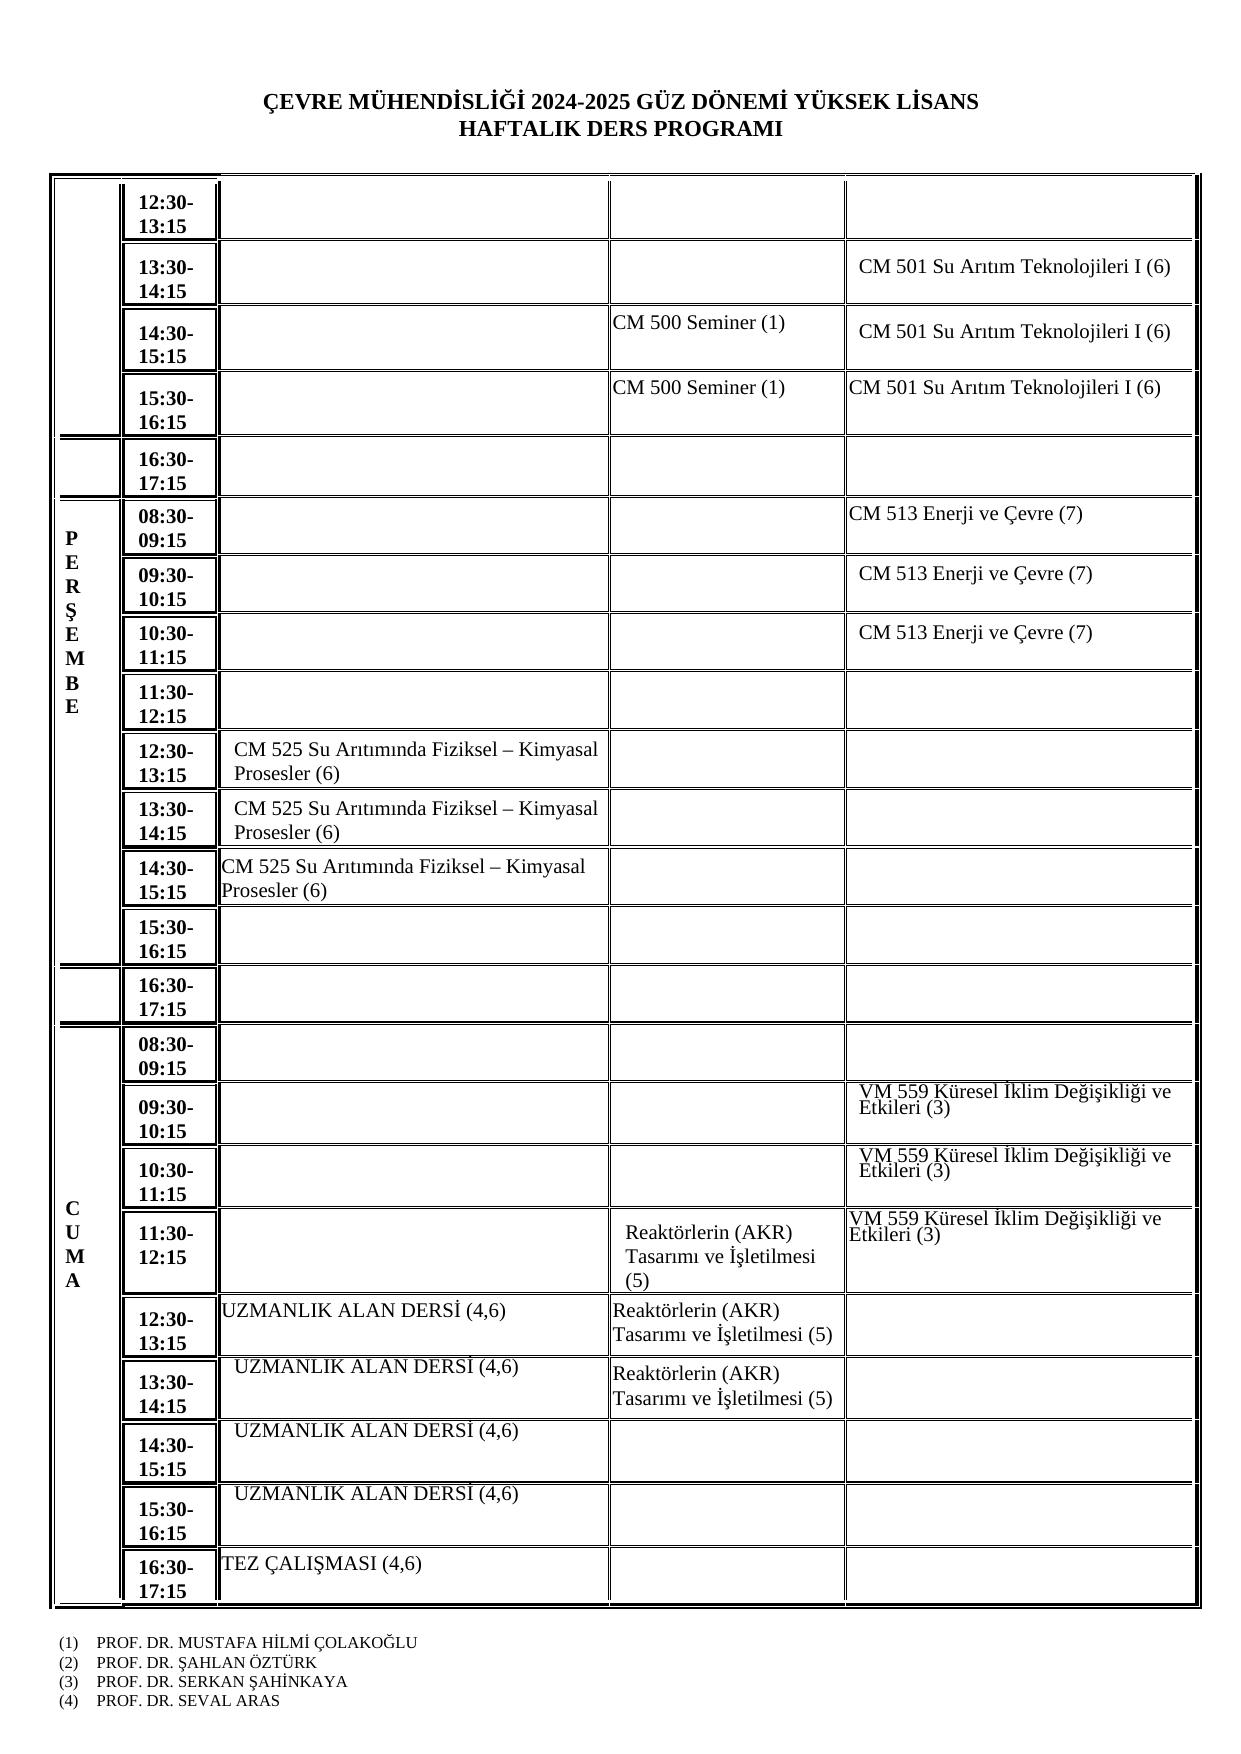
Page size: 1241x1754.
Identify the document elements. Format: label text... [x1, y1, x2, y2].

table_cell [218, 176, 609, 238]
table_cell [611, 498, 844, 552]
table_cell 11:30-12:15 [125, 1213, 215, 1292]
table_cell CM 500 Seminer (1) [611, 372, 844, 434]
table_cell [846, 904, 1198, 963]
table_cell [609, 174, 846, 238]
table_cell 09:30-10:15 [125, 1086, 215, 1143]
table_cell CM 513 Enerji ve Çevre (7) [847, 553, 1198, 611]
table_cell [52, 434, 122, 495]
table_cell 13:30-14:15 [125, 1362, 215, 1418]
table_cell CM 513 Enerji ve Çevre (7) [846, 611, 1198, 669]
table_cell CM 525 Su Arıtımında Fiziksel – Kimyasal Prosesler (6) [221, 849, 608, 904]
table_cell 09:30-10:15 [125, 559, 215, 611]
table_cell [611, 1421, 844, 1481]
table_cell CM 501 Su Arıtım Teknolojileri I (6) [847, 369, 1198, 434]
table_cell 16:30-17:15 [122, 1545, 218, 1603]
table_cell 11:30-12:15 [125, 675, 215, 728]
table_cell CM 513 Enerji ve Çevre (7) [847, 495, 1198, 552]
table_cell [52, 963, 122, 1021]
table_cell [611, 556, 844, 611]
table_cell [611, 966, 844, 1021]
table_cell [611, 1146, 844, 1206]
table_cell [221, 1083, 608, 1143]
table_cell [221, 437, 608, 495]
table_cell 12:30-13:15 [125, 1298, 215, 1355]
table_cell 10:30-11:15 [125, 618, 215, 669]
table_cell C U M A [52, 1021, 122, 1603]
table_cell [847, 434, 1198, 495]
table_cell VM 559 Küresel İklim Değişikliği ve Etkileri (3) [846, 1206, 1198, 1292]
table_cell VM 559 Küresel İklim Değişikliği ve Etkileri (3) [846, 1143, 1198, 1206]
table_cell [611, 1485, 844, 1544]
table_cell [611, 1025, 844, 1080]
table_cell 16:30-17:15 [125, 969, 215, 1021]
table_cell [847, 787, 1198, 845]
table_cell [221, 556, 608, 611]
table_cell UZMANLIK ALAN DERSİ (4,6) [221, 1295, 608, 1355]
table_cell [221, 672, 608, 728]
table_cell 15:30-16:15 [125, 1488, 215, 1544]
table_cell [221, 1025, 608, 1080]
table_cell UZMANLIK ALAN DERSİ (4,6) [221, 1421, 608, 1481]
table_cell [846, 173, 1198, 238]
table_cell [846, 845, 1198, 904]
table_cell 14:30-15:15 [125, 310, 215, 368]
table_cell 15:30-16:15 [125, 910, 215, 963]
table_cell [611, 907, 844, 963]
table_cell 16:30-17:15 [125, 440, 215, 495]
table_cell 12:30-13:15 [125, 734, 215, 787]
table_cell 14:30-15:15 [125, 1425, 215, 1481]
table_cell CM 525 Su Arıtımında Fiziksel – Kimyasal Prosesler (6) [221, 731, 608, 787]
list PROF. DR. ŞAHLAN ÖZTÜRK [59, 1652, 1211, 1672]
table_cell [611, 1083, 844, 1143]
table_cell [847, 963, 1198, 1021]
table_cell [846, 1355, 1198, 1418]
table_cell UZMANLIK ALAN DERSİ (4,6) [221, 1485, 608, 1544]
table_cell VM 559 Küresel İklim Değişikliği ve Etkileri (3) [847, 1080, 1198, 1143]
table_cell CM 500 Seminer (1) [611, 306, 844, 368]
table_cell P E R Ş E M B E [52, 495, 122, 963]
table_cell [611, 849, 844, 904]
table_cell [846, 669, 1198, 728]
table_cell [847, 1481, 1198, 1544]
table_cell [221, 306, 608, 368]
list PROF. DR. MUSTAFA HİLMİ ÇOLAKOĞLU [59, 1633, 1211, 1652]
table_cell [611, 437, 844, 495]
table_cell [221, 966, 608, 1021]
table_cell [846, 1545, 1198, 1603]
table_cell 10:30-11:15 [125, 1149, 215, 1206]
table_cell [846, 1292, 1198, 1355]
table_cell [221, 1209, 608, 1292]
table_cell [221, 614, 608, 669]
table_cell Reaktörlerin (AKR) Tasarımı ve İşletilmesi (5) [611, 1209, 844, 1292]
table_cell [221, 498, 608, 552]
table_cell UZMANLIK ALAN DERSİ (4,6) [221, 1358, 608, 1418]
table_cell 12:30-13:15 [122, 176, 218, 238]
table_cell CM 525 Su Arıtımında Fiziksel – Kimyasal Prosesler (6) [221, 790, 608, 845]
table_cell 08:30-09:15 [125, 501, 215, 552]
table_cell [611, 672, 844, 728]
table_cell Reaktörlerin (AKR) Tasarımı ve İşletilmesi (5) [611, 1295, 844, 1355]
table_cell 14:30-15:15 [125, 852, 215, 904]
table_cell [846, 1418, 1198, 1481]
table_cell [846, 728, 1198, 787]
table_cell 08:30-09:15 [125, 1028, 215, 1080]
table_cell [221, 241, 608, 303]
table_cell [221, 372, 608, 434]
table_cell Reaktörlerin (AKR) Tasarımı ve İşletilmesi (5) [611, 1358, 844, 1418]
table_cell CM 501 Su Arıtım Teknolojileri I (6) [846, 238, 1198, 303]
table_cell [611, 241, 844, 303]
table_cell [847, 1021, 1198, 1080]
table_cell [221, 1146, 608, 1206]
list PROF. DR. SERKAN ŞAHİNKAYA [59, 1672, 1211, 1691]
table_cell 13:30-14:15 [125, 793, 215, 845]
table_cell CM 501 Su Arıtım Teknolojileri I (6) [846, 303, 1198, 368]
table_cell 13:30-14:15 [125, 244, 215, 303]
table_cell [611, 731, 844, 787]
table_cell [221, 907, 608, 963]
table_cell TEZ ÇALIŞMASI (4,6) [218, 1548, 609, 1603]
table_cell [609, 1545, 846, 1603]
list PROF. DR. SEVAL ARAS [59, 1691, 1211, 1710]
table_cell [611, 790, 844, 845]
table_cell [611, 614, 844, 669]
table_cell 15:30-16:15 [125, 375, 215, 434]
